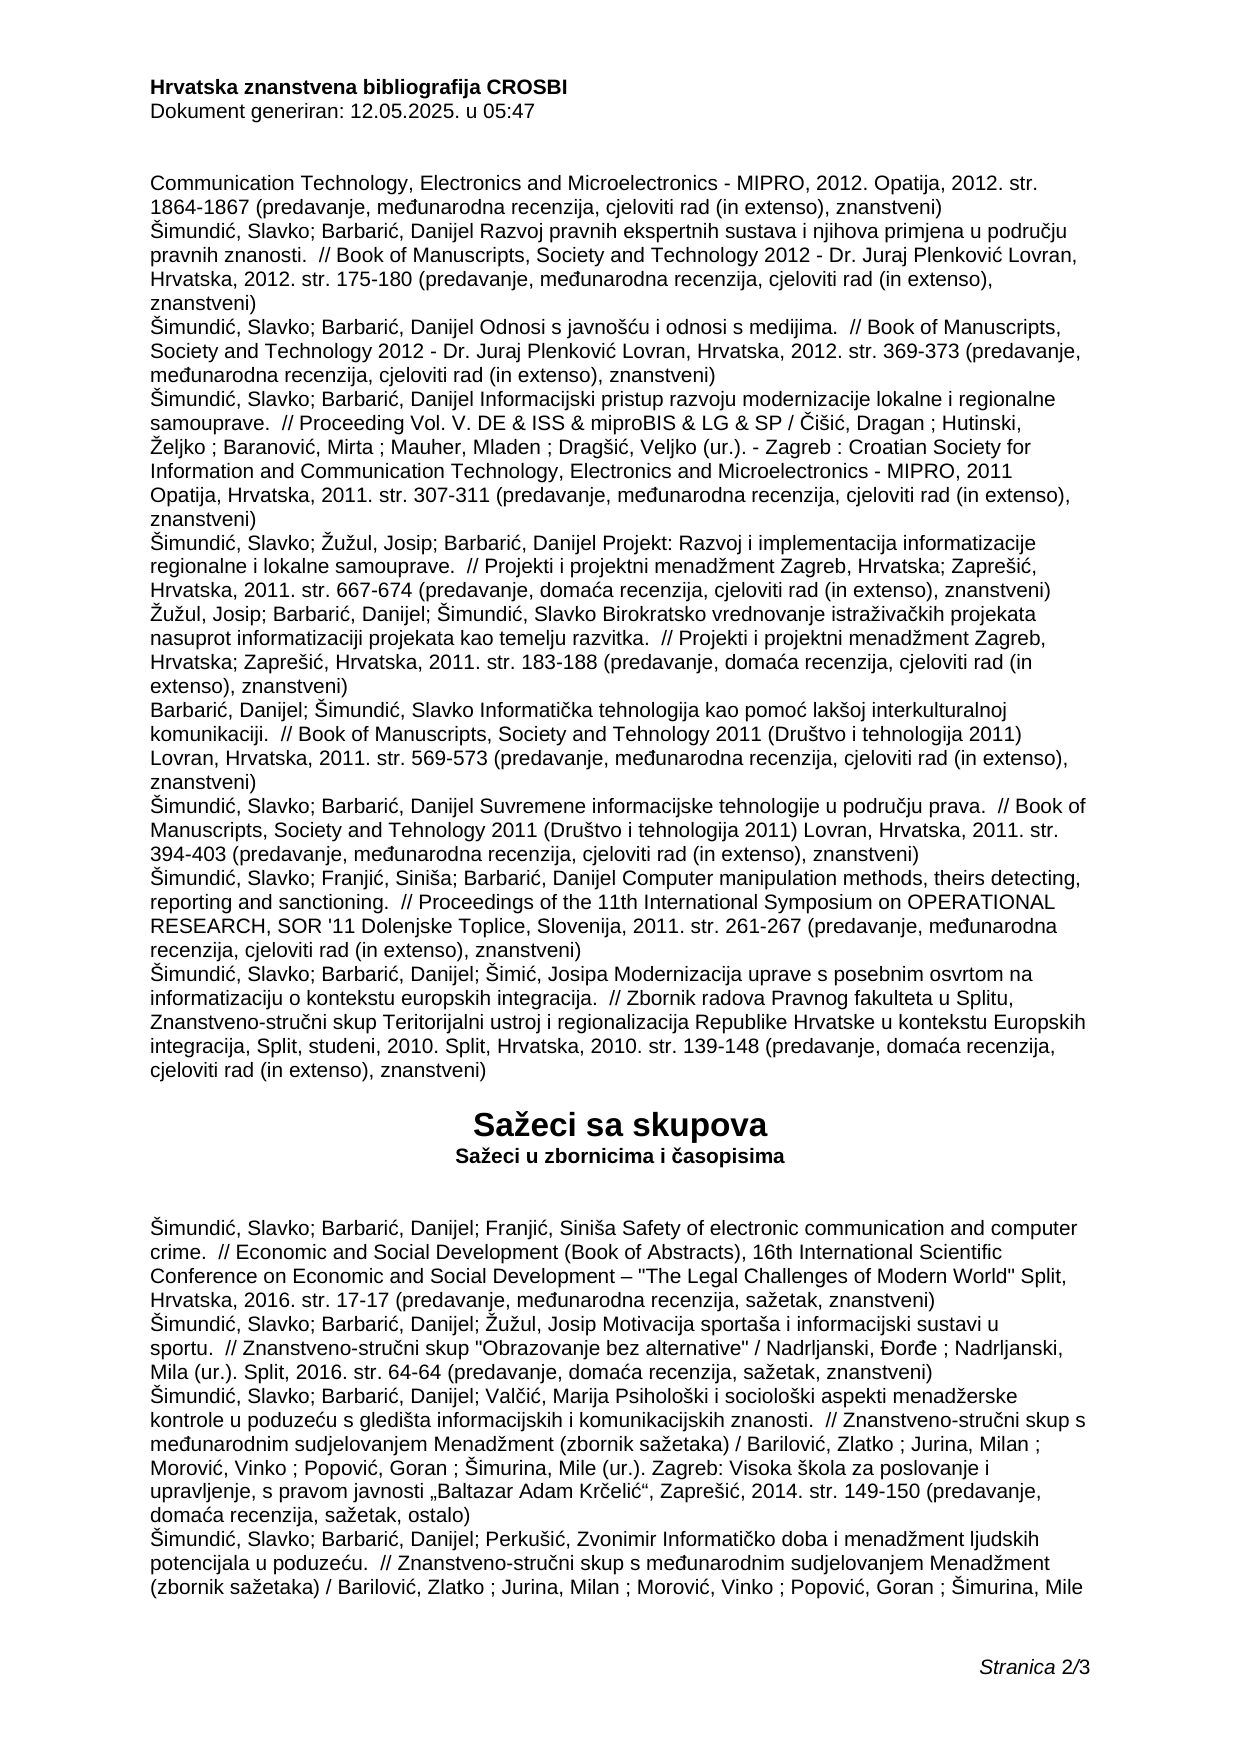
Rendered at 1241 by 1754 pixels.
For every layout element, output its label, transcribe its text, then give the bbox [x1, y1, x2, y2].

subtitle Sažeci u zbornicima i časopisima [150, 1144, 1090, 1168]
text Šimundić, Slavko; Žužul, Josip; Barbarić, Danijel [150, 530, 1090, 602]
text Šimundić, Slavko; Franjić, Siniša; Barbarić, Danijel [150, 866, 1090, 962]
text Šimundić, Slavko; Barbarić, Danijel [150, 387, 1090, 530]
text Šimundić, Slavko; Barbarić, Danijel; Žužul, Josip [150, 1312, 1090, 1383]
text Žužul, Josip; Barbarić, Danijel; Šimundić, Slavko [150, 602, 1090, 698]
text Šimundić, Slavko; Barbarić, Danijel; Franjić, Siniša [150, 1216, 1090, 1312]
text Šimundić, Slavko; Barbarić, Danijel; Valčić, Marija [150, 1383, 1090, 1527]
text Šimundić, Slavko; Barbarić, Danijel [150, 219, 1090, 315]
text Šimundić, Slavko; Barbarić, Danijel [150, 794, 1090, 866]
text Šimundić, Slavko; Barbarić, Danijel; Šimić, Josipa [150, 962, 1090, 1081]
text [150, 171, 1090, 219]
text Barbarić, Danijel; Šimundić, Slavko [150, 698, 1090, 794]
subtitle Sažeci sa skupova [150, 1105, 1090, 1144]
text Šimundić, Slavko; Barbarić, Danijel [150, 315, 1090, 387]
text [150, 1527, 1090, 1599]
